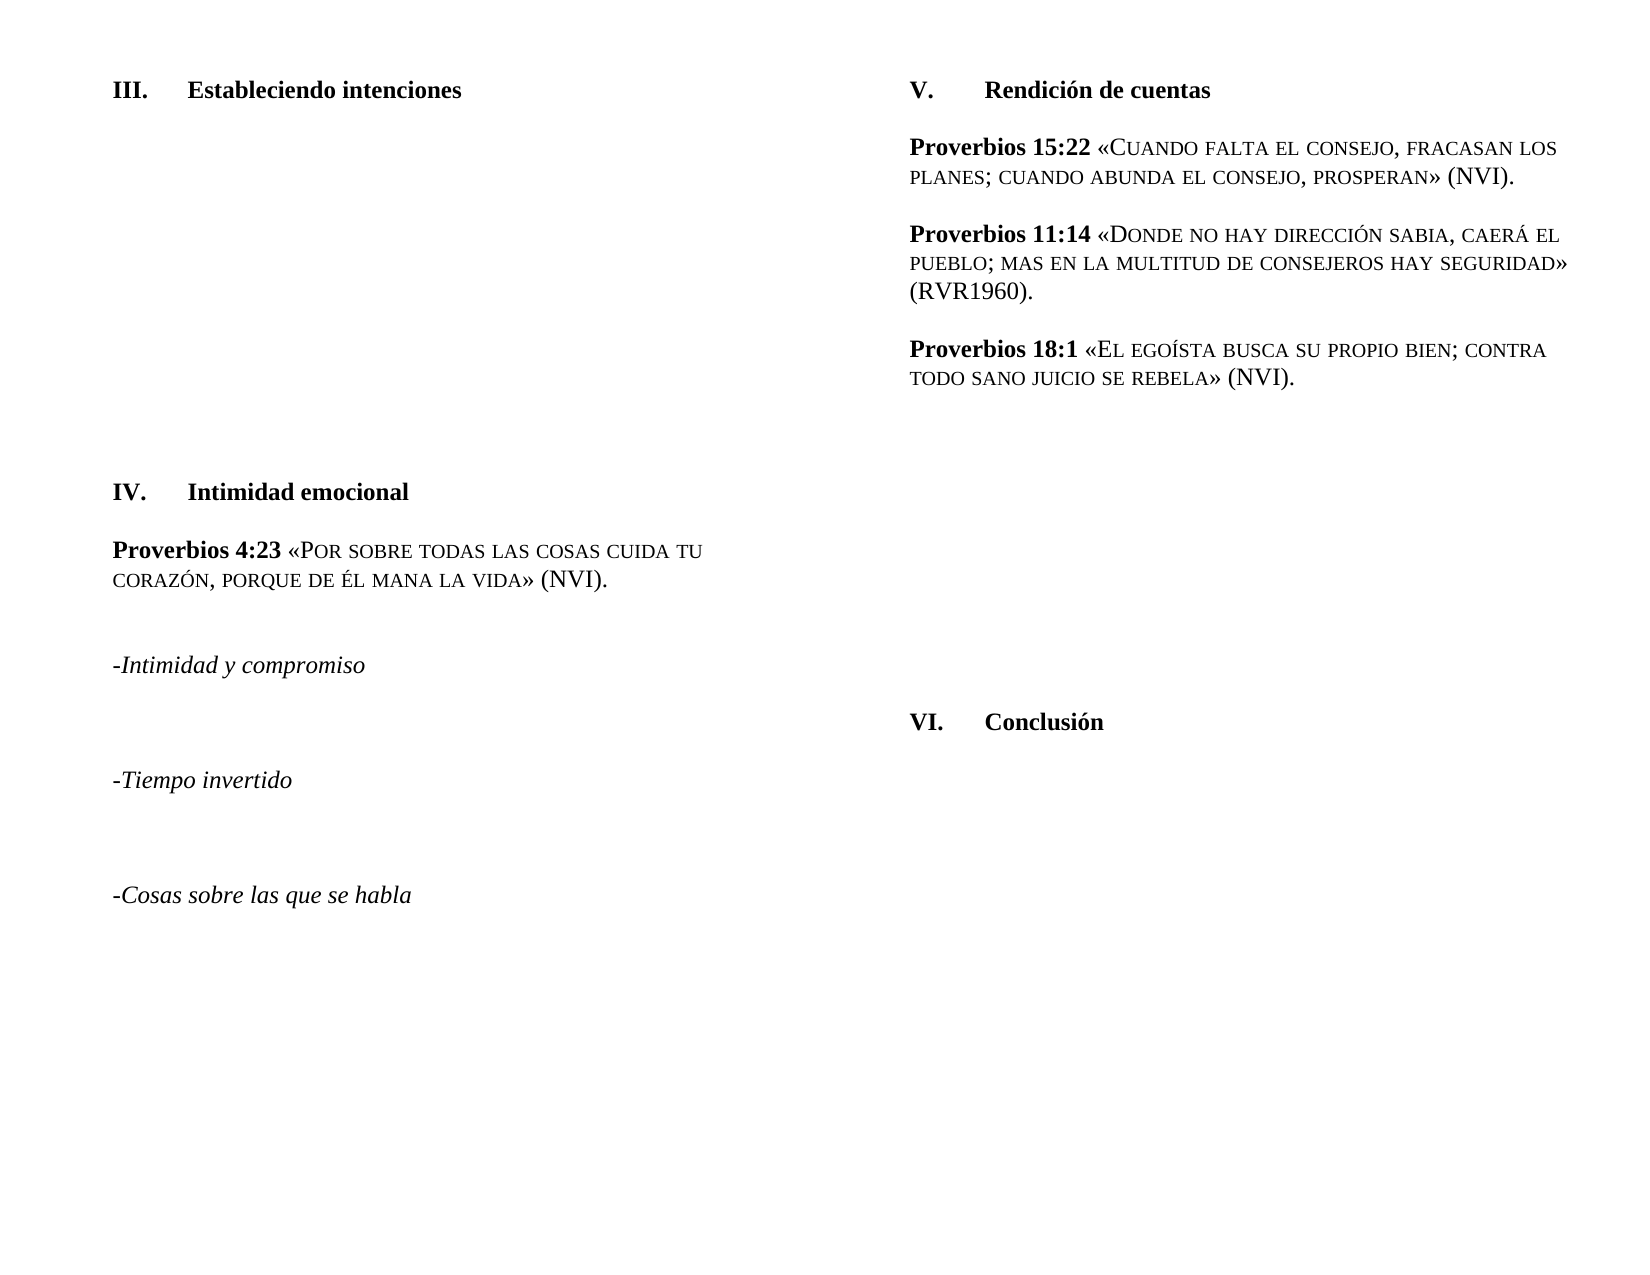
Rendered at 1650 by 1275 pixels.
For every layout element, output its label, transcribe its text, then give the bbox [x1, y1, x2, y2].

text -Cosas sobre las que se habla [112, 880, 778, 909]
text Proverbios 18:1 «El egoísta busca su propio bien; contra todo sano juicio se rebela» (NVI). [1221, 334, 1575, 391]
list Intimidad emocional [112, 477, 778, 506]
text Proverbios 4:23 «Por sobre todas las cosas cuida tu corazón, porque de él mana la vida» (NVI). [112, 535, 300, 592]
list Rendición de cuentas [909, 75, 1575, 104]
text Proverbios 4:23 «Por sobre todas las cosas cuida tu corazón, porque de él mana la vida» (NVI). [534, 535, 778, 592]
text Proverbios 15:22 «Cuando falta el consejo, fracasan los planes; cuando abunda el consejo, prosperan» (NVI). [909, 132, 1575, 190]
text Proverbios 11:14 «Donde no hay dirección sabia, caerá el pueblo; mas en la multitud de consejeros hay seguridad» (RVR1960). [909, 219, 1575, 305]
subtitle Estableciendo intenciones [112, 75, 778, 104]
list Conclusión [909, 707, 1575, 736]
text -Intimidad y compromiso [112, 650, 778, 679]
text -Tiempo invertido [112, 765, 778, 794]
